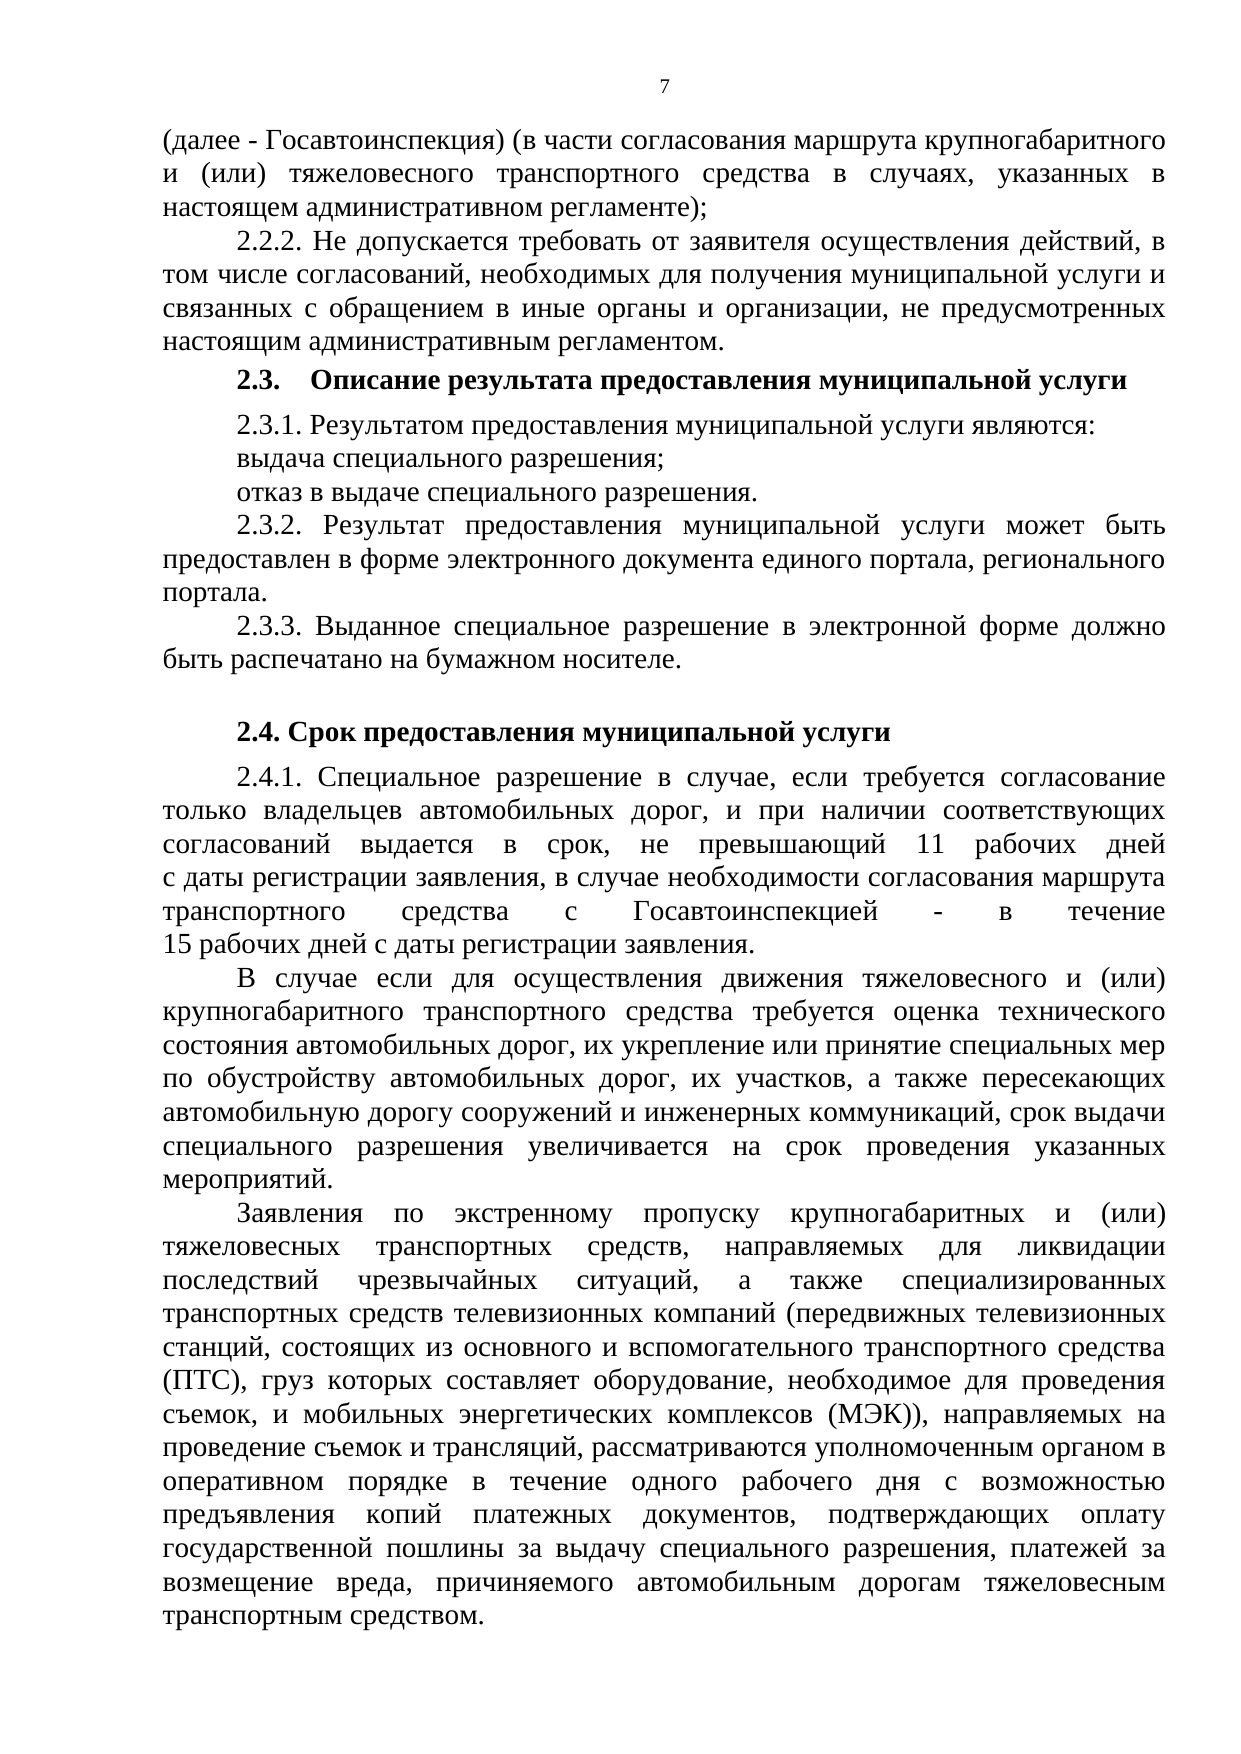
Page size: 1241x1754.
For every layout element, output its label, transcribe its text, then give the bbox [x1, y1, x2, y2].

text 2.4.1. Специальное разрешение в случае, если требуется согласование только владельцев автомобильных дорог, и при наличии соответствующих согласований выдается в срок, не превышающий 11 рабочих дней с даты регистрации заявления, в случае необходимости согласования маршрута транспортного средства с Госавтоинспекцией - в течение 15 рабочих дней с даты регистрации заявления. [162, 759, 1167, 960]
text отказ в выдаче специального разрешения. [162, 474, 1167, 507]
text 2.2.2. Не допускается требовать от заявителя осуществления действий, в том числе согласований, необходимых для получения муниципальной услуги и связанных с обращением в иные органы и организации, не предусмотренных настоящим административным регламентом. [162, 223, 1167, 357]
text В случае если для осуществления движения тяжеловесного и (или) крупногабаритного транспортного средства требуется оценка технического состояния автомобильных дорог, их укрепление или принятие специальных мер по обустройству автомобильных дорог, их участков, а также пересекающих автомобильную дорогу сооружений и инженерных коммуникаций, срок выдачи специального разрешения увеличивается на срок проведения указанных мероприятий. [162, 960, 1167, 1195]
text Заявления по экстренному пропуску крупногабаритных и (или) тяжеловесных транспортных средств, направляемых для ликвидации последствий чрезвычайных ситуаций, а также специализированных транспортных средств телевизионных компаний (передвижных телевизионных станций, состоящих из основного и вспомогательного транспортного средства (ПТС), груз которых составляет оборудование, необходимое для проведения съемок, и мобильных энергетических комплексов (МЭК)), направляемых на проведение съемок и трансляций, рассматриваются уполномоченным органом в оперативном порядке в течение одного рабочего дня с возможностью предъявления копий платежных документов, подтверждающих оплату государственной пошлины за выдачу специального разрешения, платежей за возмещение вреда, причиняемого автомобильным дорогам тяжеловесным транспортным средством. [162, 1195, 1167, 1631]
text 2.3.2. Результат предоставления муниципальной услуги может быть предоставлен в форме электронного документа единого портала, регионального портала. [162, 507, 1167, 608]
text выдача специального разрешения; [162, 440, 1167, 474]
text 2.3.3. Выданное специальное разрешение в электронной форме должно быть распечатано на бумажном носителе. [162, 608, 1167, 675]
text 2.3. Описание результата предоставления муниципальной услуги [162, 369, 1167, 394]
text 2.3.1. Результатом предоставления муниципальной услуги являются: [162, 407, 1167, 440]
text 2.4. Срок предоставления муниципальной услуги [162, 721, 1167, 746]
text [162, 122, 1167, 223]
